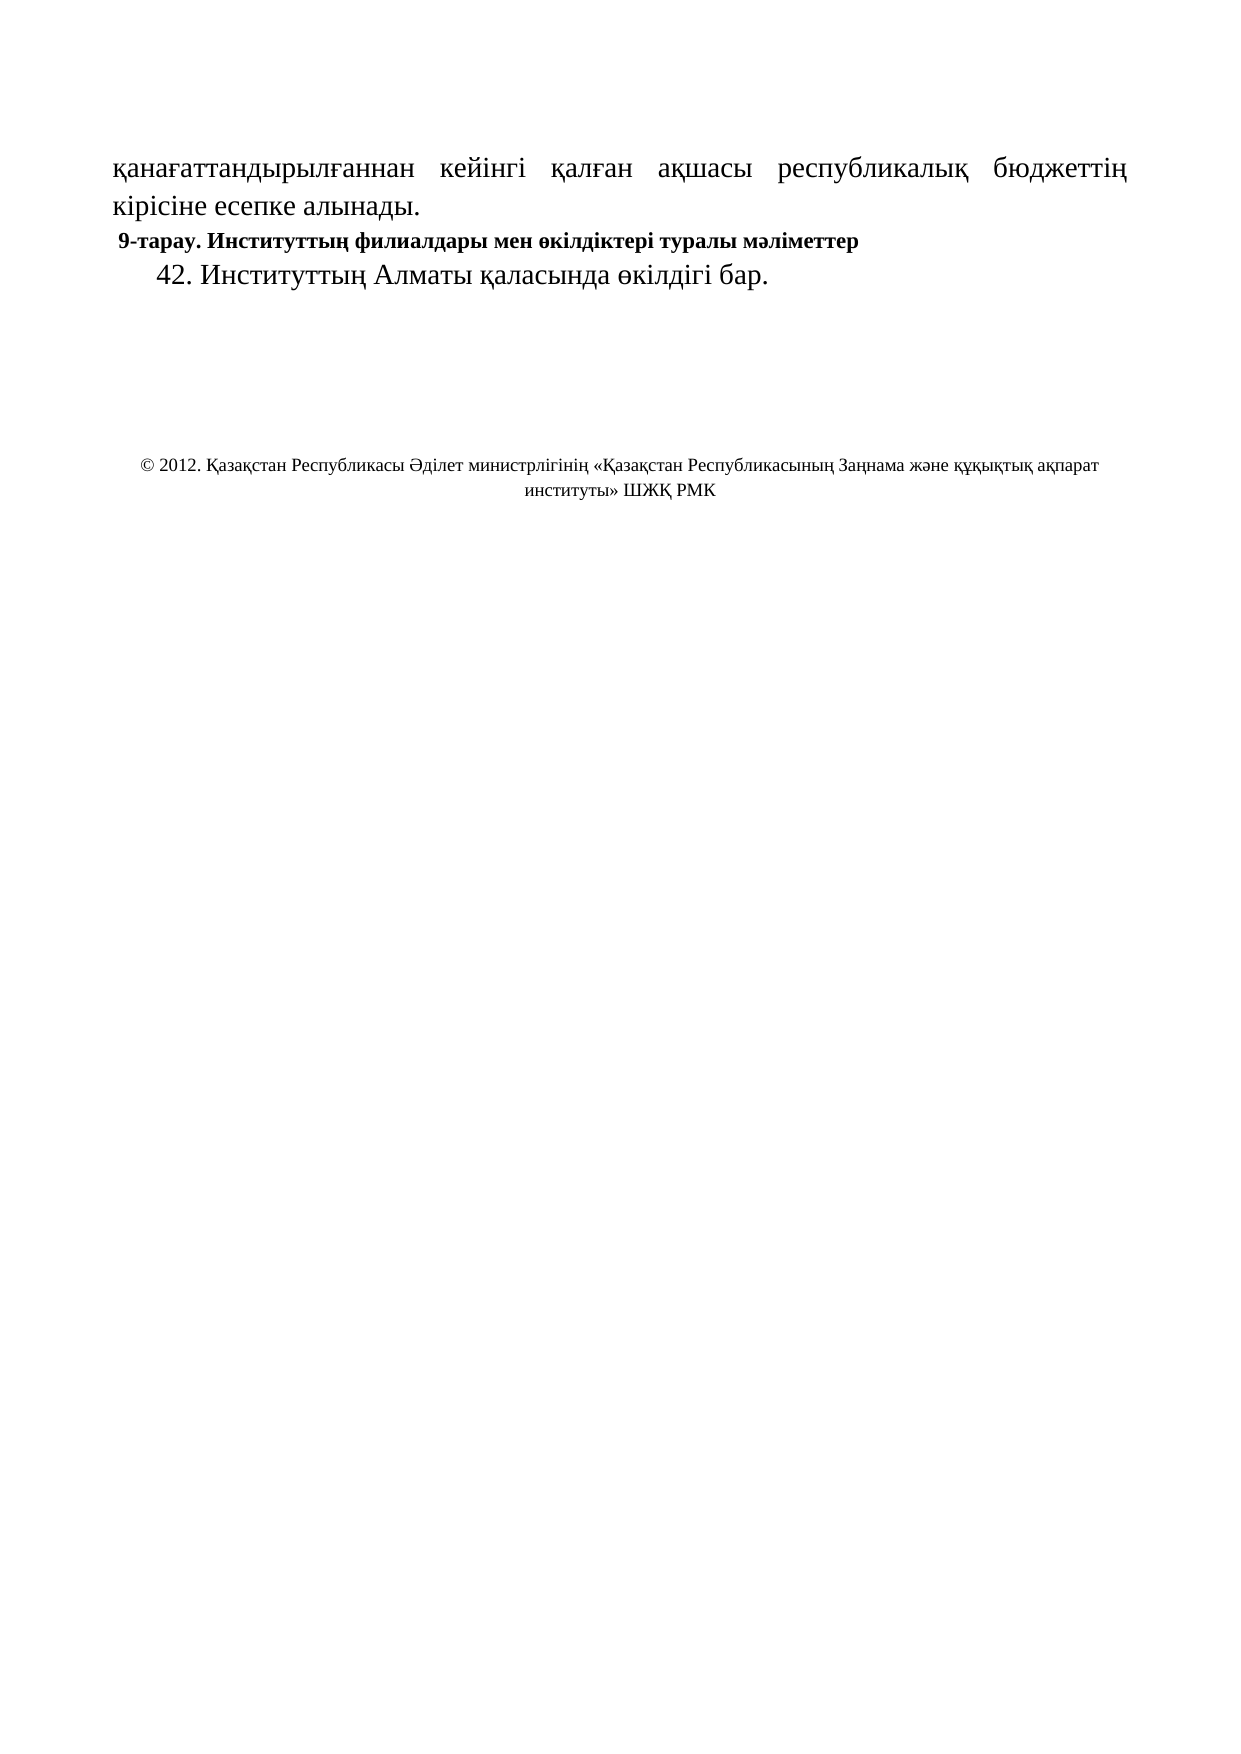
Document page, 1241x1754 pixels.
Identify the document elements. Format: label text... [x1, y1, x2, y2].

text 42. Институттың Алматы қаласында өкілдігі бар. [112, 257, 1128, 291]
text © 2012. Қазақстан Республикасы Әділет министрлігінің «Қазақстан Республикасының Заңнама және құқықтық ақпарат институты» ШЖҚ РМК [112, 454, 1128, 500]
text 9-тарау. Институттың филиалдары мен өкілдіктері туралы мәліметтер [112, 227, 1128, 253]
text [112, 150, 1128, 222]
